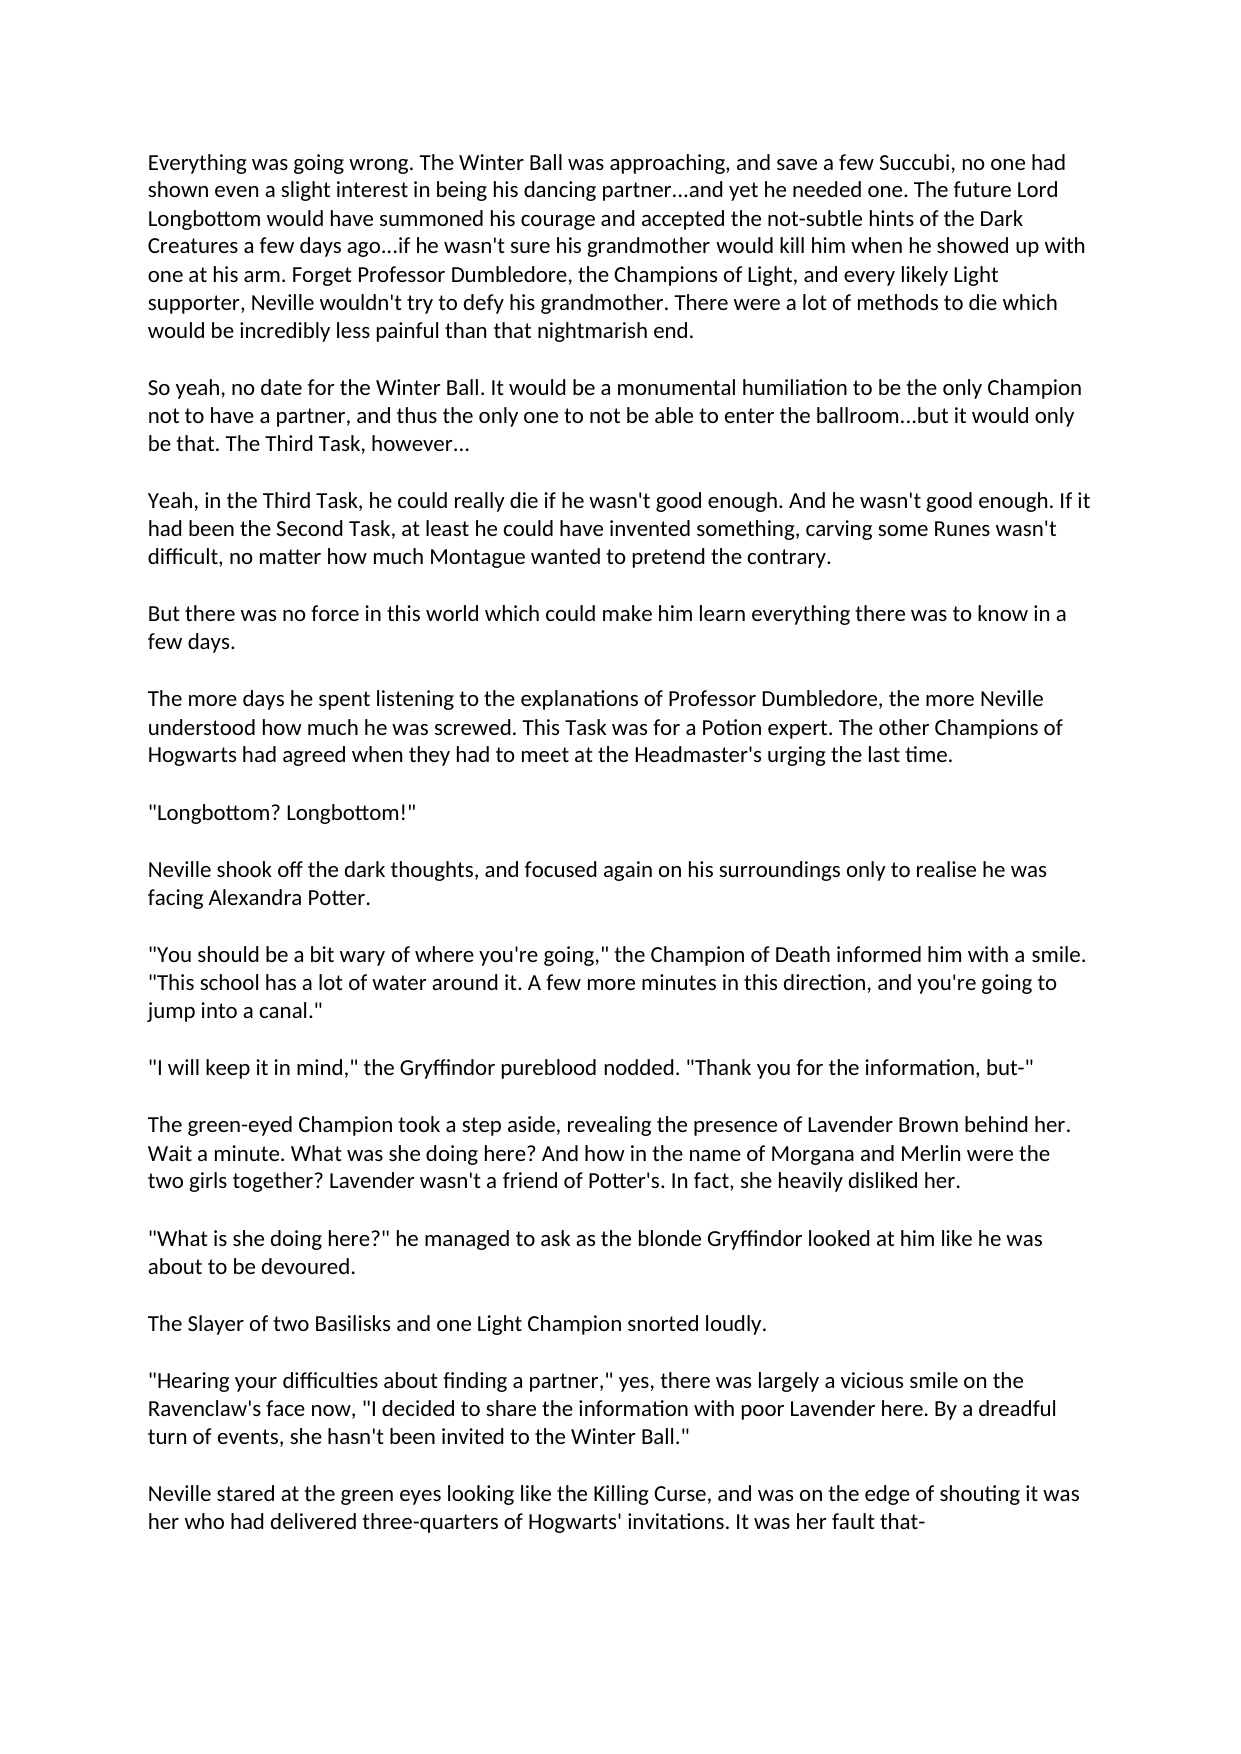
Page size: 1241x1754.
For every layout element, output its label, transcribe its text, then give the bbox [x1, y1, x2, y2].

text Everything was going wrong. The Winter Ball was approaching, and save a few Succubi, no one had shown even a slight interest in being his dancing partner...and yet he needed one. The future Lord Longbottom would have summoned his courage and accepted the not-subtle hints of the Dark Creatures a few days ago...if he wasn't sure his grandmother would kill him when he showed up with one at his arm. Forget Professor Dumbledore, the Champions of Light, and every likely Light supporter, Neville wouldn't try to defy his grandmother. There were a lot of methods to die which would be incredibly less painful than that nightmarish end. [148, 148, 1093, 344]
text The green-eyed Champion took a step aside, revealing the presence of Lavender Brown behind her. Wait a minute. What was she doing here? And how in the name of Morgana and Merlin were the two girls together? Lavender wasn't a friend of Potter's. In fact, she heavily disliked her. [148, 1111, 1093, 1195]
text "I will keep it in mind," the Gryffindor pureblood nodded. "Thank you for the information, but-" [148, 1053, 1093, 1081]
text So yeah, no date for the Winter Ball. It would be a monumental humiliation to be the only Champion not to have a partner, and thus the only one to not be able to enter the ballroom...but it would only be that. The Third Task, however... [148, 373, 1093, 457]
text "You should be a bit wary of where you're going," the Champion of Death informed him with a smile. "This school has a lot of water around it. A few more minutes in this direction, and you're going to jump into a canal." [148, 940, 1093, 1024]
text "Longbottom? Longbottom!" [148, 798, 1093, 826]
text Neville shook off the dark thoughts, and focused again on his surroundings only to realise he was facing Alexandra Potter. [148, 855, 1093, 911]
text "Hearing your difficulties about finding a partner," yes, there was largely a vicious smile on the Ravenclaw's face now, "I decided to share the information with poor Lavender here. By a dreadful turn of events, she hasn't been invited to the Winter Ball." [148, 1366, 1093, 1450]
text Neville stared at the green eyes looking like the Killing Curse, and was on the edge of shouting it was her who had delivered three-quarters of Hogwarts' invitations. It was her fault that- [148, 1479, 1093, 1536]
text Yeah, in the Third Task, he could really die if he wasn't good enough. And he wasn't good enough. If it had been the Second Task, at least he could have invented something, carving some Runes wasn't difficult, no matter how much Montague wanted to pretend the contrary. [148, 486, 1093, 570]
text But there was no force in this world which could make him learn everything there was to know in a few days. [148, 599, 1093, 655]
text The more days he spent listening to the explanations of Professor Dumbledore, the more Neville understood how much he was screwed. This Task was for a Potion expert. The other Champions of Hogwarts had agreed when they had to meet at the Headmaster's urging the last time. [148, 684, 1093, 769]
text "What is she doing here?" he managed to ask as the blonde Gryffindor looked at him like he was about to be devoured. [148, 1224, 1093, 1280]
text The Slayer of two Basilisks and one Light Champion snorted loudly. [148, 1309, 1093, 1337]
